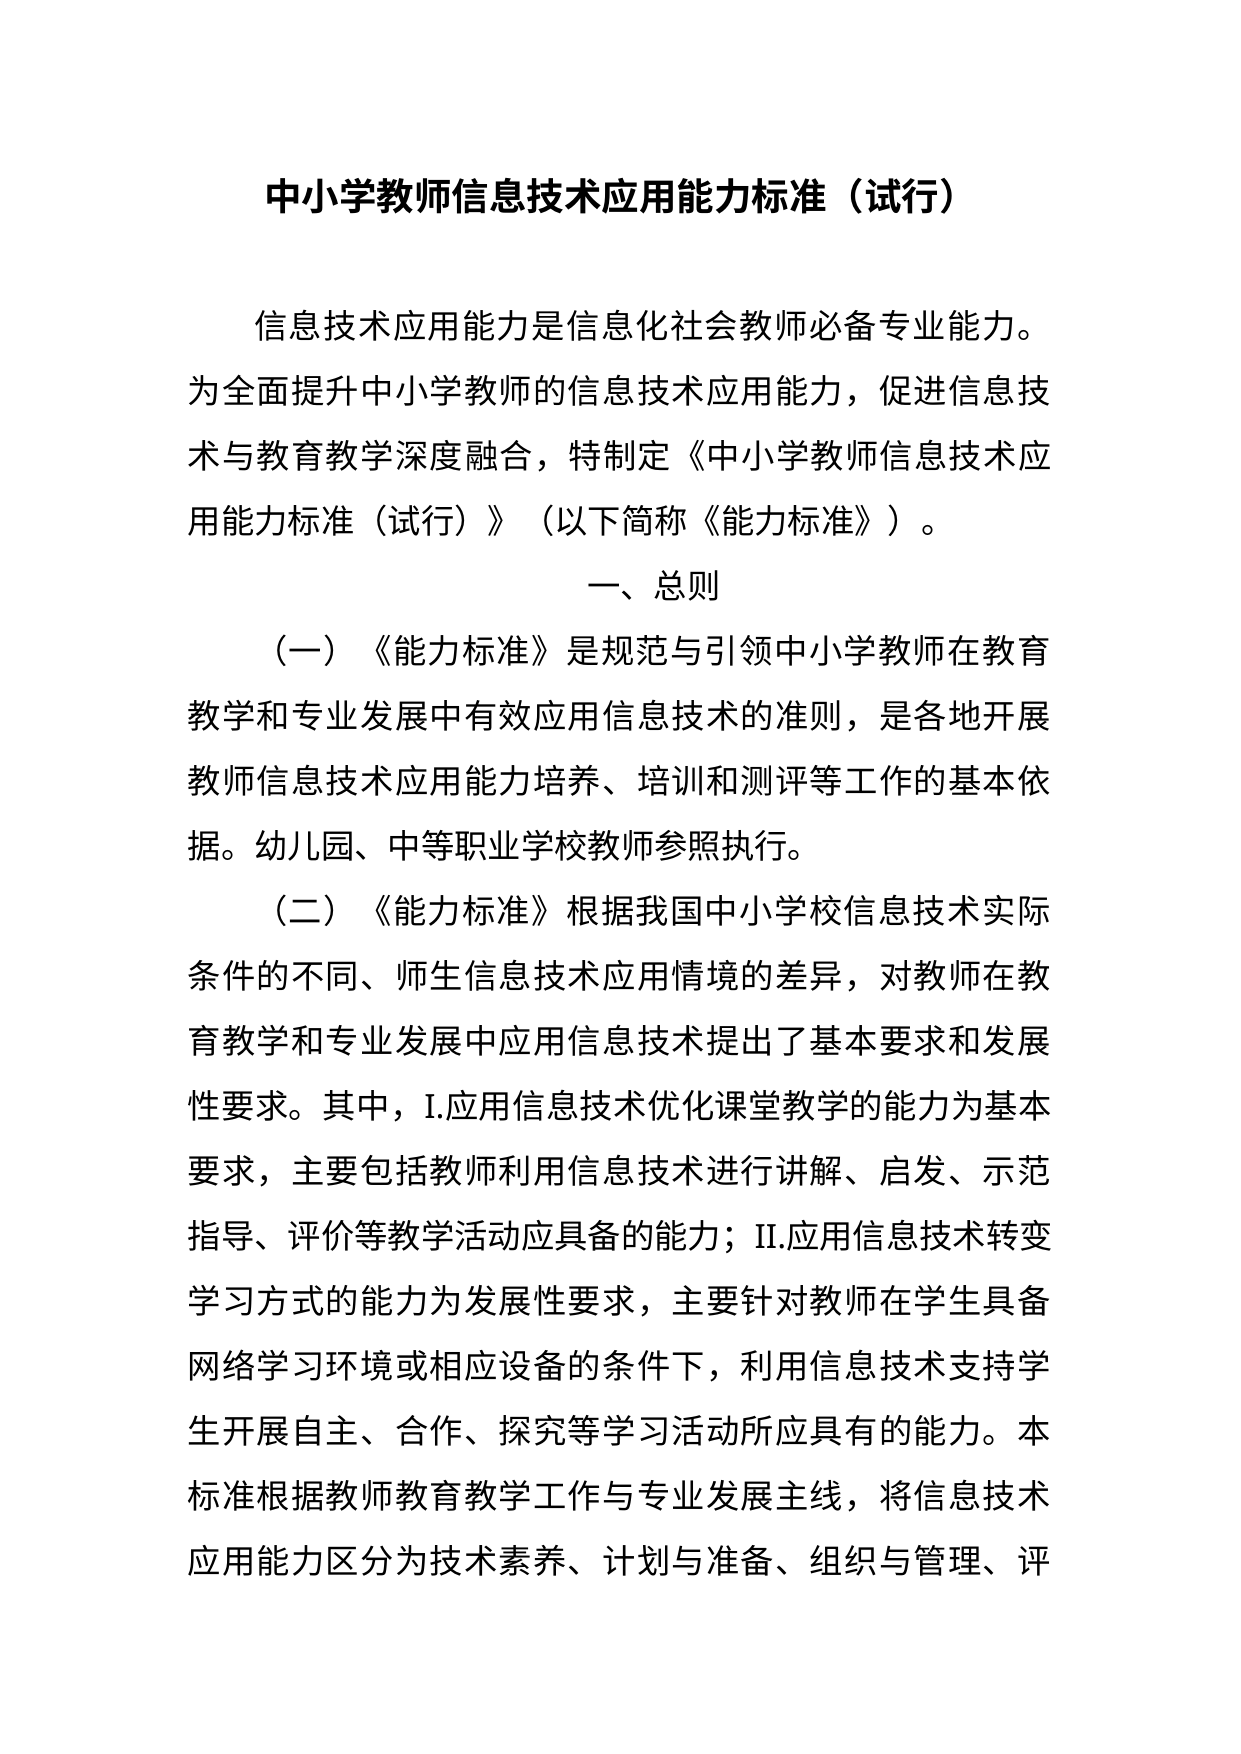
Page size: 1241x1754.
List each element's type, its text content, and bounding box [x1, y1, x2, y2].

text 中小学教师信息技术应用能力标准（试行） [187, 162, 1053, 227]
text 一、总则 [187, 552, 1053, 617]
text 信息技术应用能力是信息化社会教师必备专业能力。为全面提升中小学教师的信息技术应用能力，促进信息技术与教育教学深度融合，特制定《中小学教师信息技术应用能力标准（试行）》（以下简称《能力标准》）。 [187, 292, 1053, 552]
text （一）《能力标准》是规范与引领中小学教师在教育教学和专业发展中有效应用信息技术的准则，是各地开展教师信息技术应用能力培养、培训和测评等工作的基本依据。幼儿园、中等职业学校教师参照执行。 [187, 617, 1053, 877]
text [187, 877, 1053, 1592]
